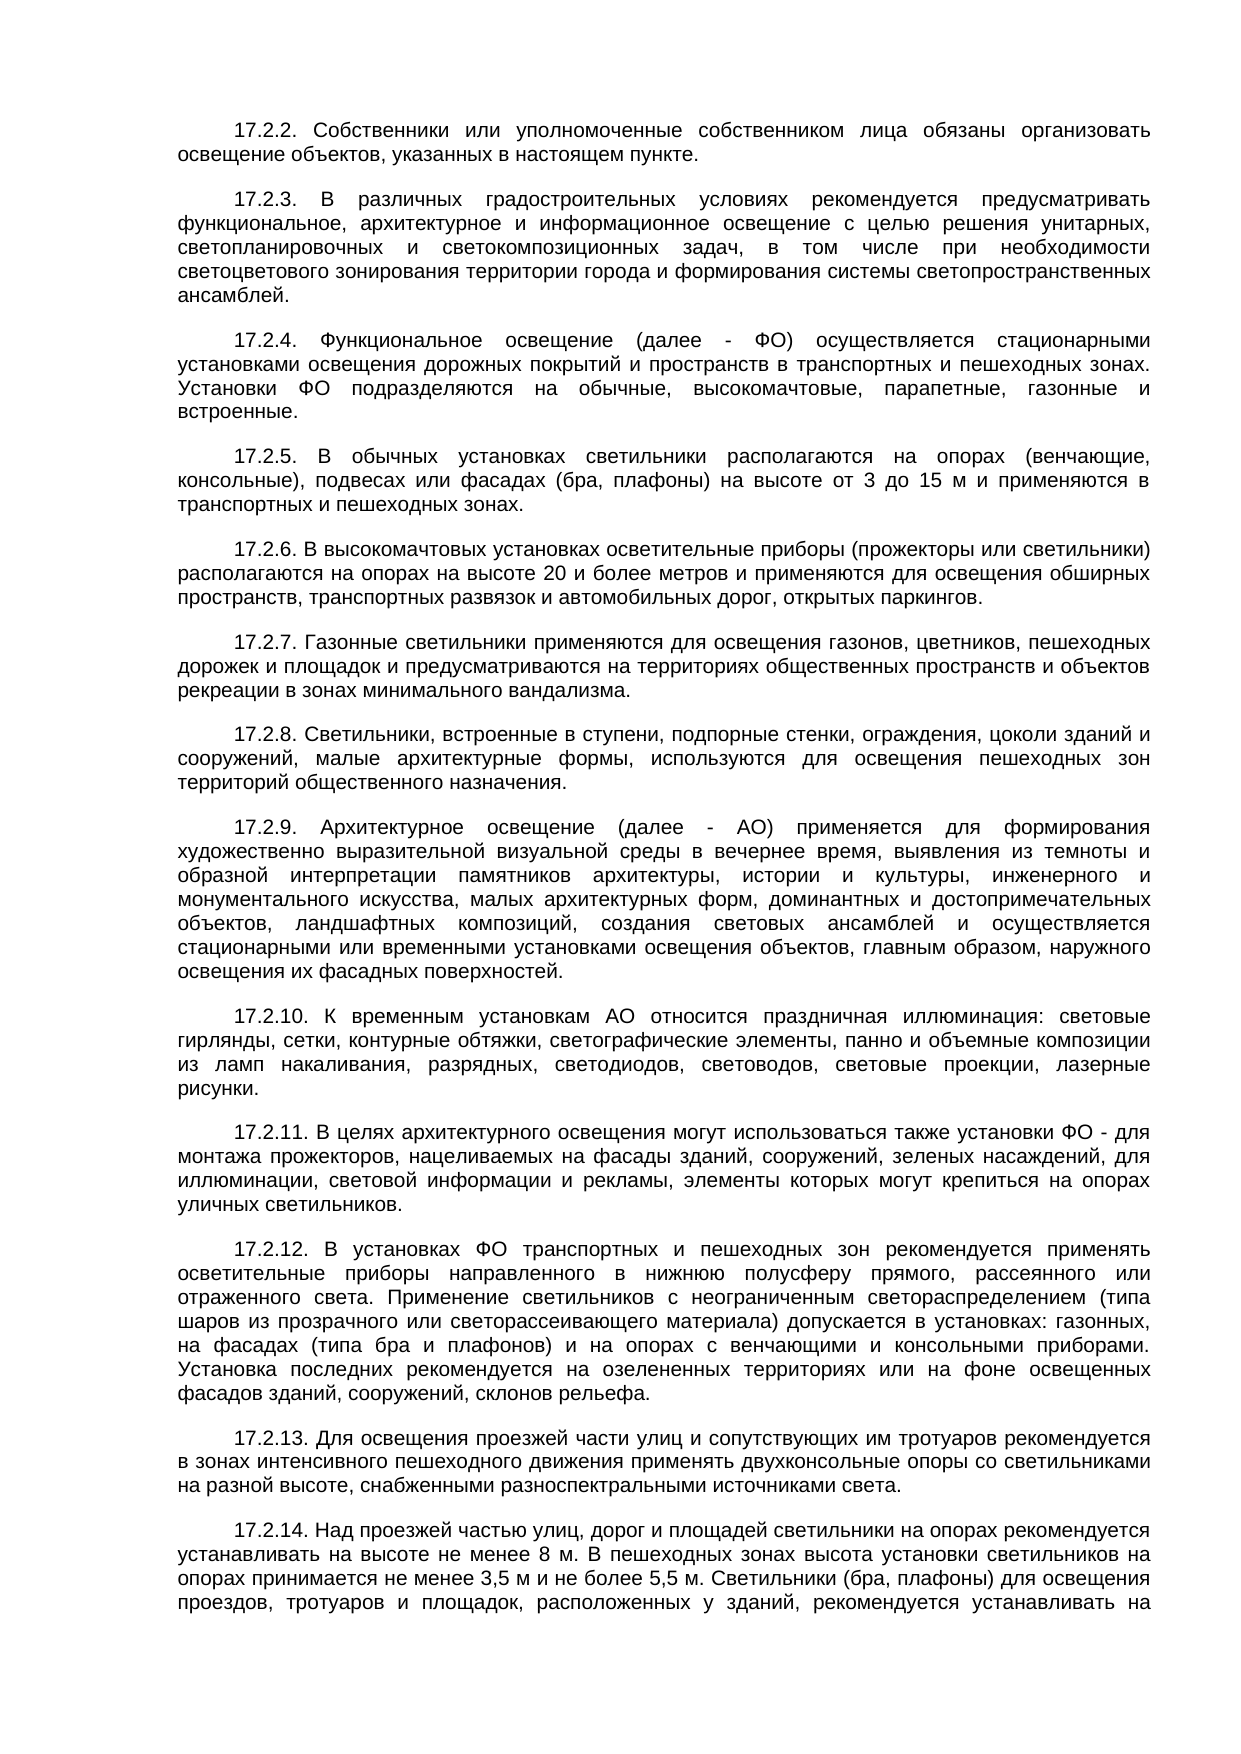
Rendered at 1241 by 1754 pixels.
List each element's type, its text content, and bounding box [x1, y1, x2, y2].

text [177, 1518, 1152, 1614]
text 17.2.12. В установках ФО транспортных и пешеходных зон рекомендуется применять осветительные приборы направленного в нижнюю полусферу прямого, рассеянного или отраженного света. Применение светильников с неограниченным светораспределением (типа шаров из прозрачного или светорассеивающего материала) допускается в установках: газонных, на фасадах (типа бра и плафонов) и на опорах с венчающими и консольными приборами. Установка последних рекомендуется на озелененных территориях или на фоне освещенных фасадов зданий, сооружений, склонов рельефа. [177, 1237, 1152, 1404]
text 17.2.6. В высокомачтовых установках осветительные приборы (прожекторы или светильники) располагаются на опорах на высоте 20 и более метров и применяются для освещения обширных пространств, транспортных развязок и автомобильных дорог, открытых паркингов. [177, 537, 1152, 609]
text 17.2.7. Газонные светильники применяются для освещения газонов, цветников, пешеходных дорожек и площадок и предусматриваются на территориях общественных пространств и объектов рекреации в зонах минимального вандализма. [177, 629, 1152, 701]
text 17.2.10. К временным установкам АО относится праздничная иллюминация: световые гирлянды, сетки, контурные обтяжки, светографические элементы, панно и объемные композиции из ламп накаливания, разрядных, светодиодов, световодов, световые проекции, лазерные рисунки. [177, 1003, 1152, 1099]
text 17.2.5. В обычных установках светильники располагаются на опорах (венчающие, консольные), подвесах или фасадах (бра, плафоны) на высоте от 3 до 15 м и применяются в транспортных и пешеходных зонах. [177, 444, 1152, 516]
text 17.2.4. Функциональное освещение (далее - ФО) осуществляется стационарными установками освещения дорожных покрытий и пространств в транспортных и пешеходных зонах. Установки ФО подразделяются на обычные, высокомачтовые, парапетные, газонные и встроенные. [177, 327, 1152, 423]
text 17.2.3. В различных градостроительных условиях рекомендуется предусматривать функциональное, архитектурное и информационное освещение с целью решения унитарных, светопланировочных и светокомпозиционных задач, в том числе при необходимости светоцветового зонирования территории города и формирования системы светопространственных ансамблей. [177, 187, 1152, 307]
text 17.2.9. Архитектурное освещение (далее - АО) применяется для формирования художественно выразительной визуальной среды в вечернее время, выявления из темноты и образной интерпретации памятников архитектуры, истории и культуры, инженерного и монументального искусства, малых архитектурных форм, доминантных и достопримечательных объектов, ландшафтных композиций, создания световых ансамблей и осуществляется стационарными или временными установками освещения объектов, главным образом, наружного освещения их фасадных поверхностей. [177, 815, 1152, 983]
text 17.2.11. В целях архитектурного освещения могут использоваться также установки ФО - для монтажа прожекторов, нацеливаемых на фасады зданий, сооружений, зеленых насаждений, для иллюминации, световой информации и рекламы, элементы которых могут крепиться на опорах уличных светильников. [177, 1120, 1152, 1216]
text 17.2.13. Для освещения проезжей части улиц и сопутствующих им тротуаров рекомендуется в зонах интенсивного пешеходного движения применять двухконсольные опоры со светильниками на разной высоте, снабженными разноспектральными источниками света. [177, 1425, 1152, 1497]
text 17.2.2. Собственники или уполномоченные собственником лица обязаны организовать освещение объектов, указанных в настоящем пункте. [177, 118, 1152, 166]
text 17.2.8. Светильники, встроенные в ступени, подпорные стенки, ограждения, цоколи зданий и сооружений, малые архитектурные формы, используются для освещения пешеходных зон территорий общественного назначения. [177, 722, 1152, 794]
